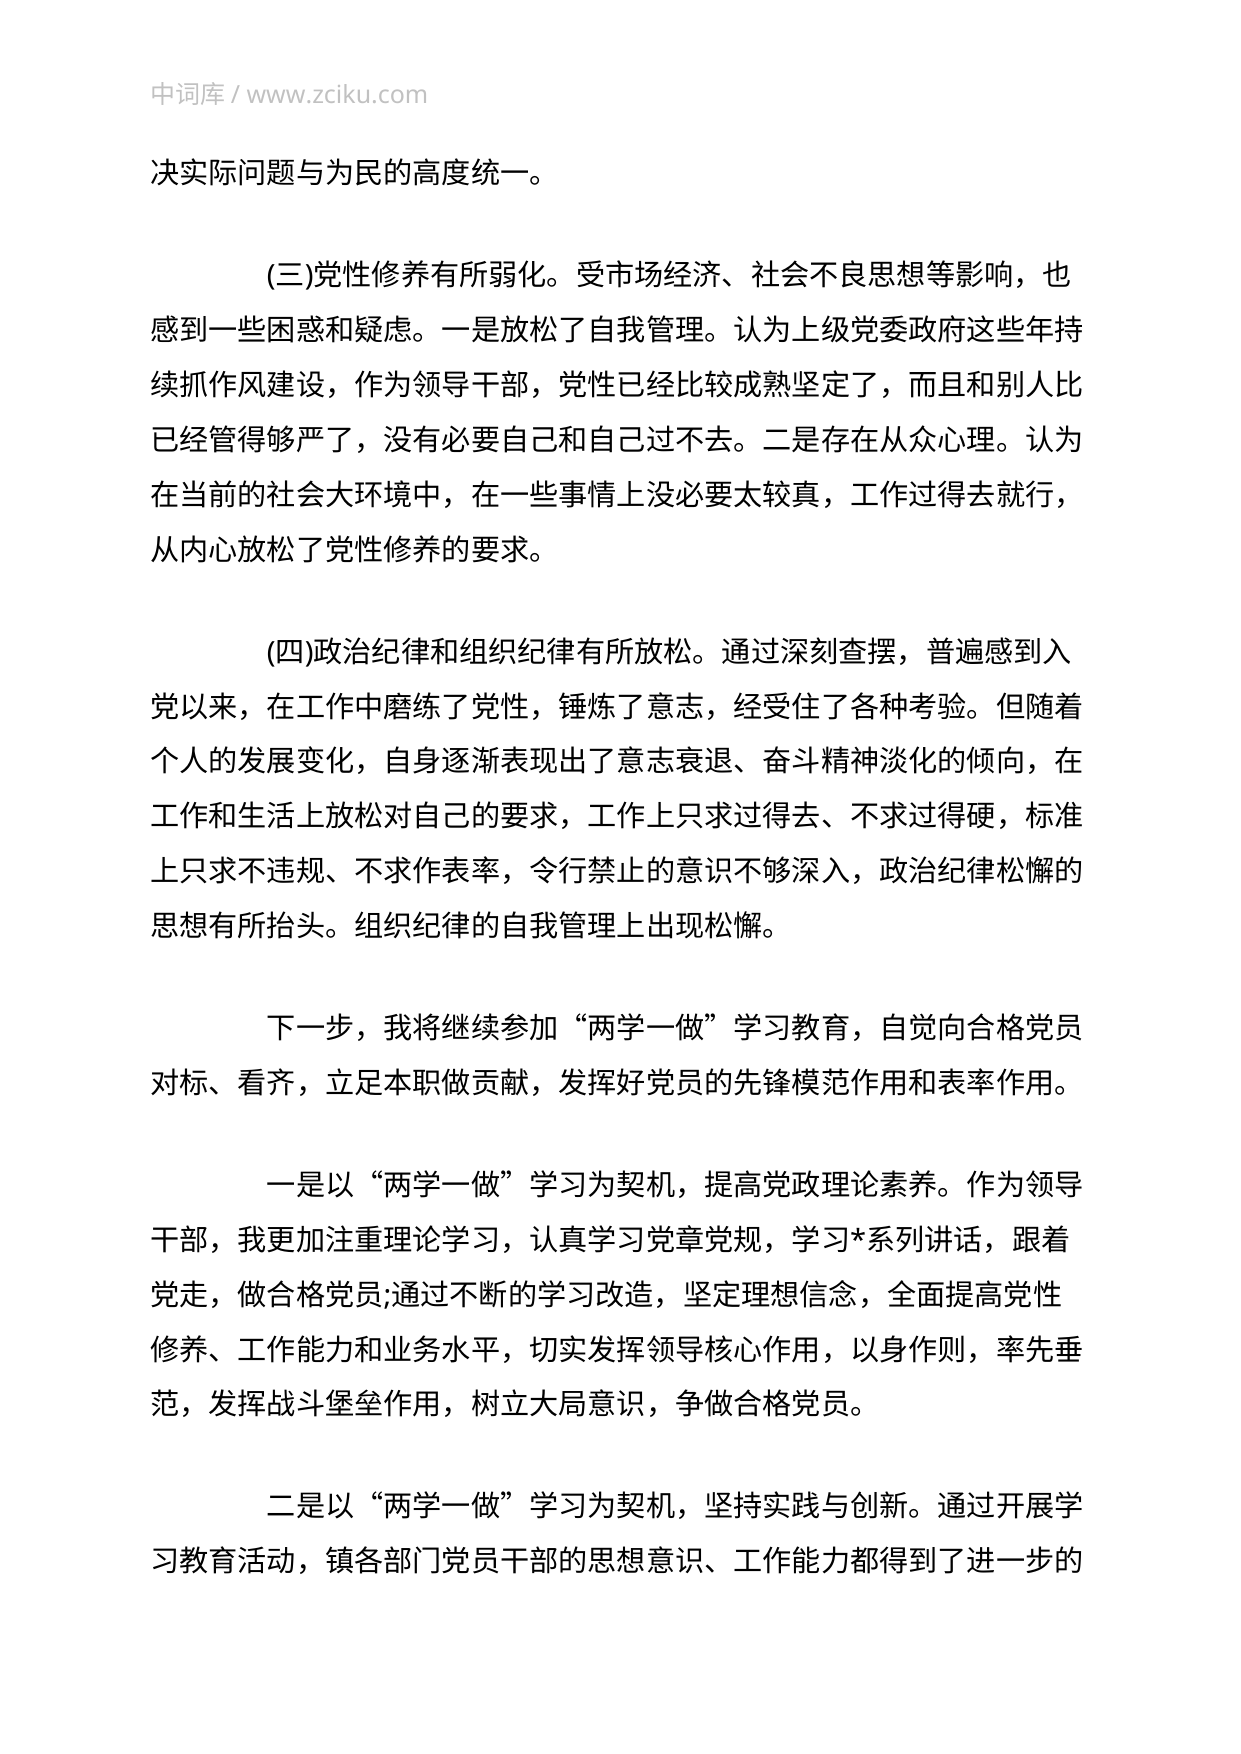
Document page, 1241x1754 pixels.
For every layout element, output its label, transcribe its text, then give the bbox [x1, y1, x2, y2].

text (四)政治纪律和组织纪律有所放松。通过深刻查摆，普遍感到入党以来，在工作中磨练了党性，锤炼了意志，经受住了各种考验。但随着个人的发展变化，自身逐渐表现出了意志衰退、奋斗精神淡化的倾向，在工作和生活上放松对自己的要求，工作上只求过得去、不求过得硬，标准上只求不违规、不求作表率，令行禁止的意识不够深入，政治纪律松懈的思想有所抬头。组织纪律的自我管理上出现松懈。 [150, 628, 1090, 945]
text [150, 150, 1090, 192]
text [150, 1483, 1090, 1580]
text 一是以“两学一做”学习为契机，提高党政理论素养。作为领导干部，我更加注重理论学习，认真学习党章党规，学习*系列讲话，跟着党走，做合格党员;通过不断的学习改造，坚定理想信念，全面提高党性修养、工作能力和业务水平，切实发挥领导核心作用，以身作则，率先垂范，发挥战斗堡垒作用，树立大局意识，争做合格党员。 [150, 1161, 1090, 1423]
text (三)党性修养有所弱化。受市场经济、社会不良思想等影响，也感到一些困惑和疑虑。一是放松了自我管理。认为上级党委政府这些年持续抓作风建设，作为领导干部，党性已经比较成熟坚定了，而且和别人比已经管得够严了，没有必要自己和自己过不去。二是存在从众心理。认为在当前的社会大环境中，在一些事情上没必要太较真，工作过得去就行，从内心放松了党性修养的要求。 [150, 252, 1090, 569]
text 下一步，我将继续参加“两学一做”学习教育，自觉向合格党员对标、看齐，立足本职做贡献，发挥好党员的先锋模范作用和表率作用。 [150, 1004, 1090, 1102]
